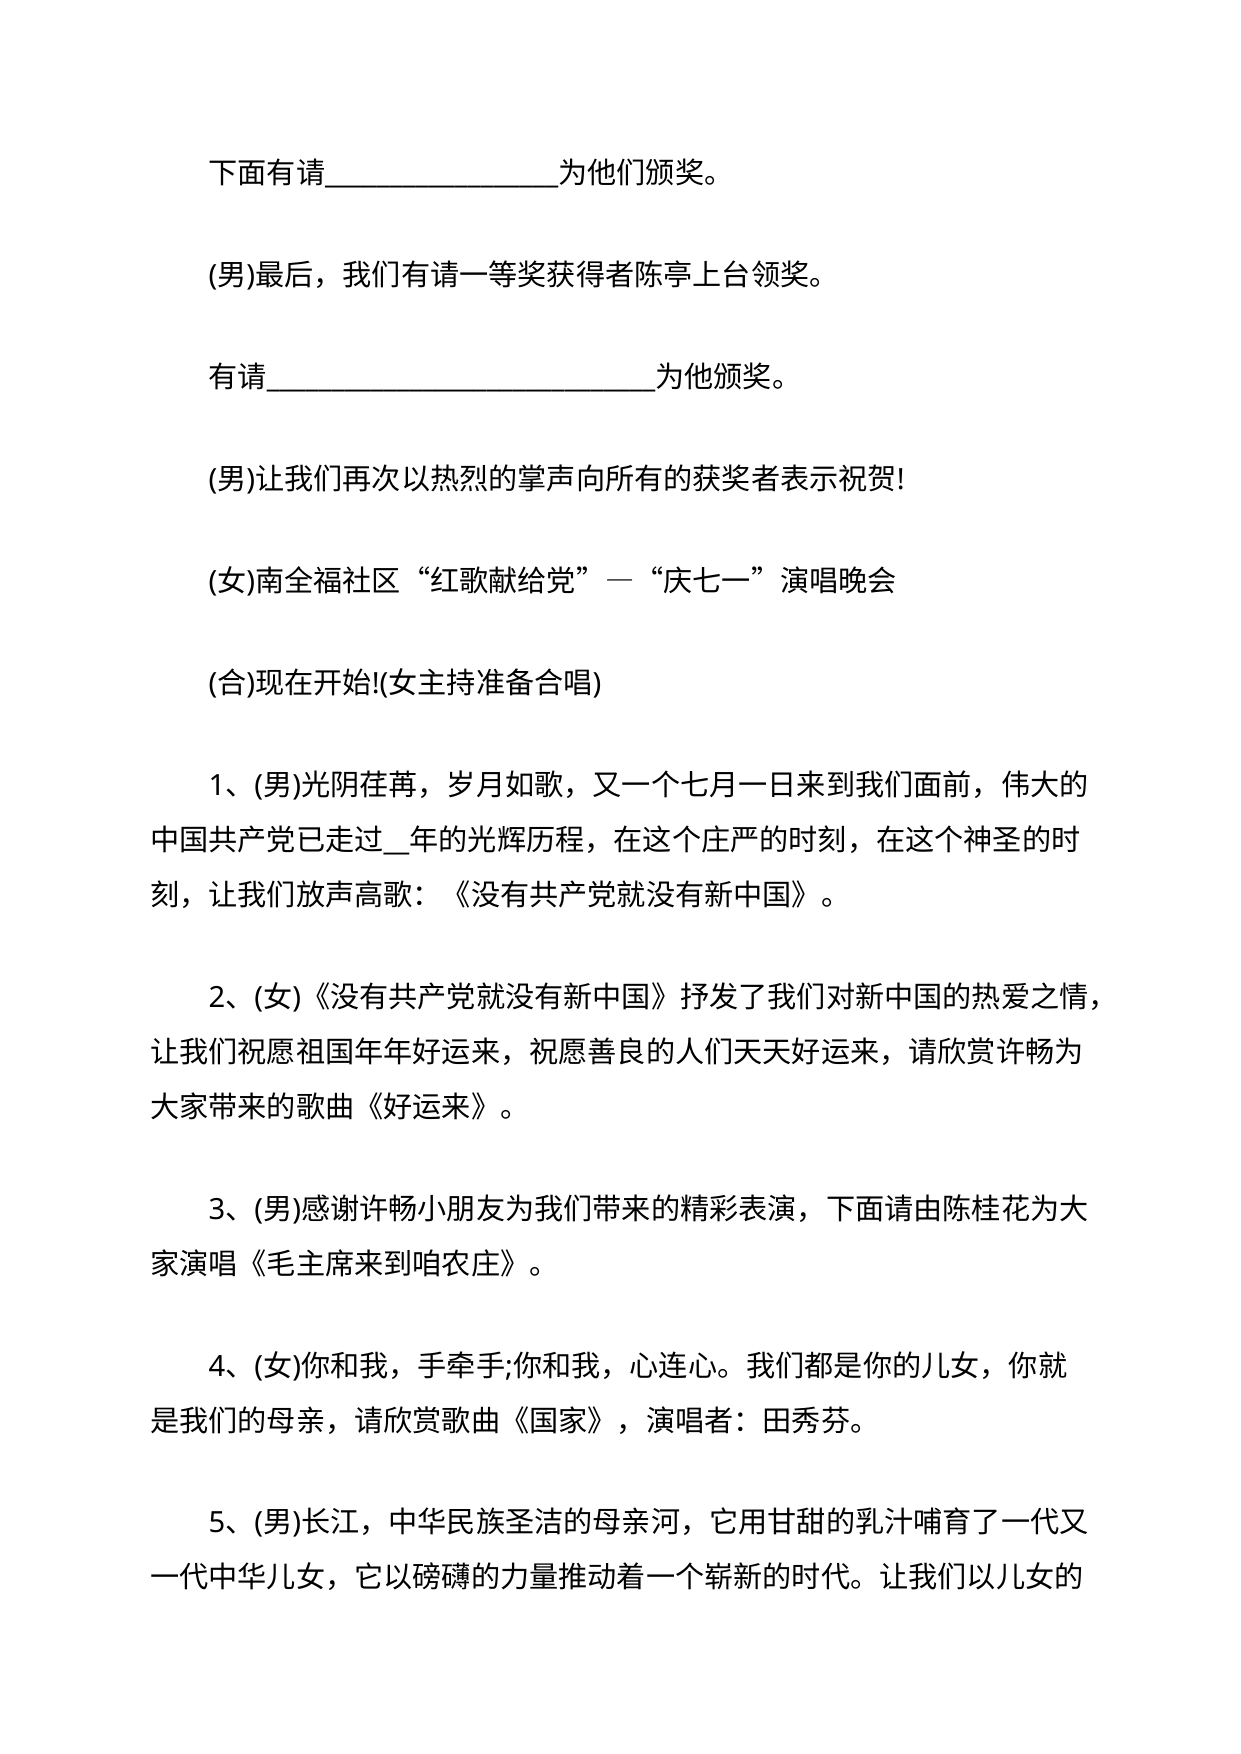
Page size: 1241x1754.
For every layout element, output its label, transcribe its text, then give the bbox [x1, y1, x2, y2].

text (男)让我们再次以热烈的掌声向所有的获奖者表示祝贺! [150, 456, 1090, 498]
text 有请______________________________为他颁奖。 [150, 354, 1090, 396]
text 下面有请__________________为他们颁奖。 [150, 150, 1090, 192]
text 1、(男)光阴荏苒，岁月如歌，又一个七月一日来到我们面前，伟大的中国共产党已走过__年的光辉历程，在这个庄严的时刻，在这个神圣的时刻，让我们放声高歌：《没有共产党就没有新中国》。 [150, 762, 1090, 914]
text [150, 1499, 1090, 1596]
text (女)南全福社区“红歌献给党”—“庆七一”演唱晚会 [150, 558, 1090, 600]
text 2、(女)《没有共产党就没有新中国》抒发了我们对新中国的热爱之情，让我们祝愿祖国年年好运来，祝愿善良的人们天天好运来，请欣赏许畅为大家带来的歌曲《好运来》。 [150, 974, 1090, 1126]
text (男)最后，我们有请一等奖获得者陈亭上台领奖。 [150, 252, 1090, 294]
text 3、(男)感谢许畅小朋友为我们带来的精彩表演，下面请由陈桂花为大家演唱《毛主席来到咱农庄》。 [150, 1185, 1090, 1283]
text 4、(女)你和我，手牵手;你和我，心连心。我们都是你的儿女，你就是我们的母亲，请欣赏歌曲《国家》，演唱者：田秀芬。 [150, 1342, 1090, 1439]
text (合)现在开始!(女主持准备合唱) [150, 660, 1090, 702]
